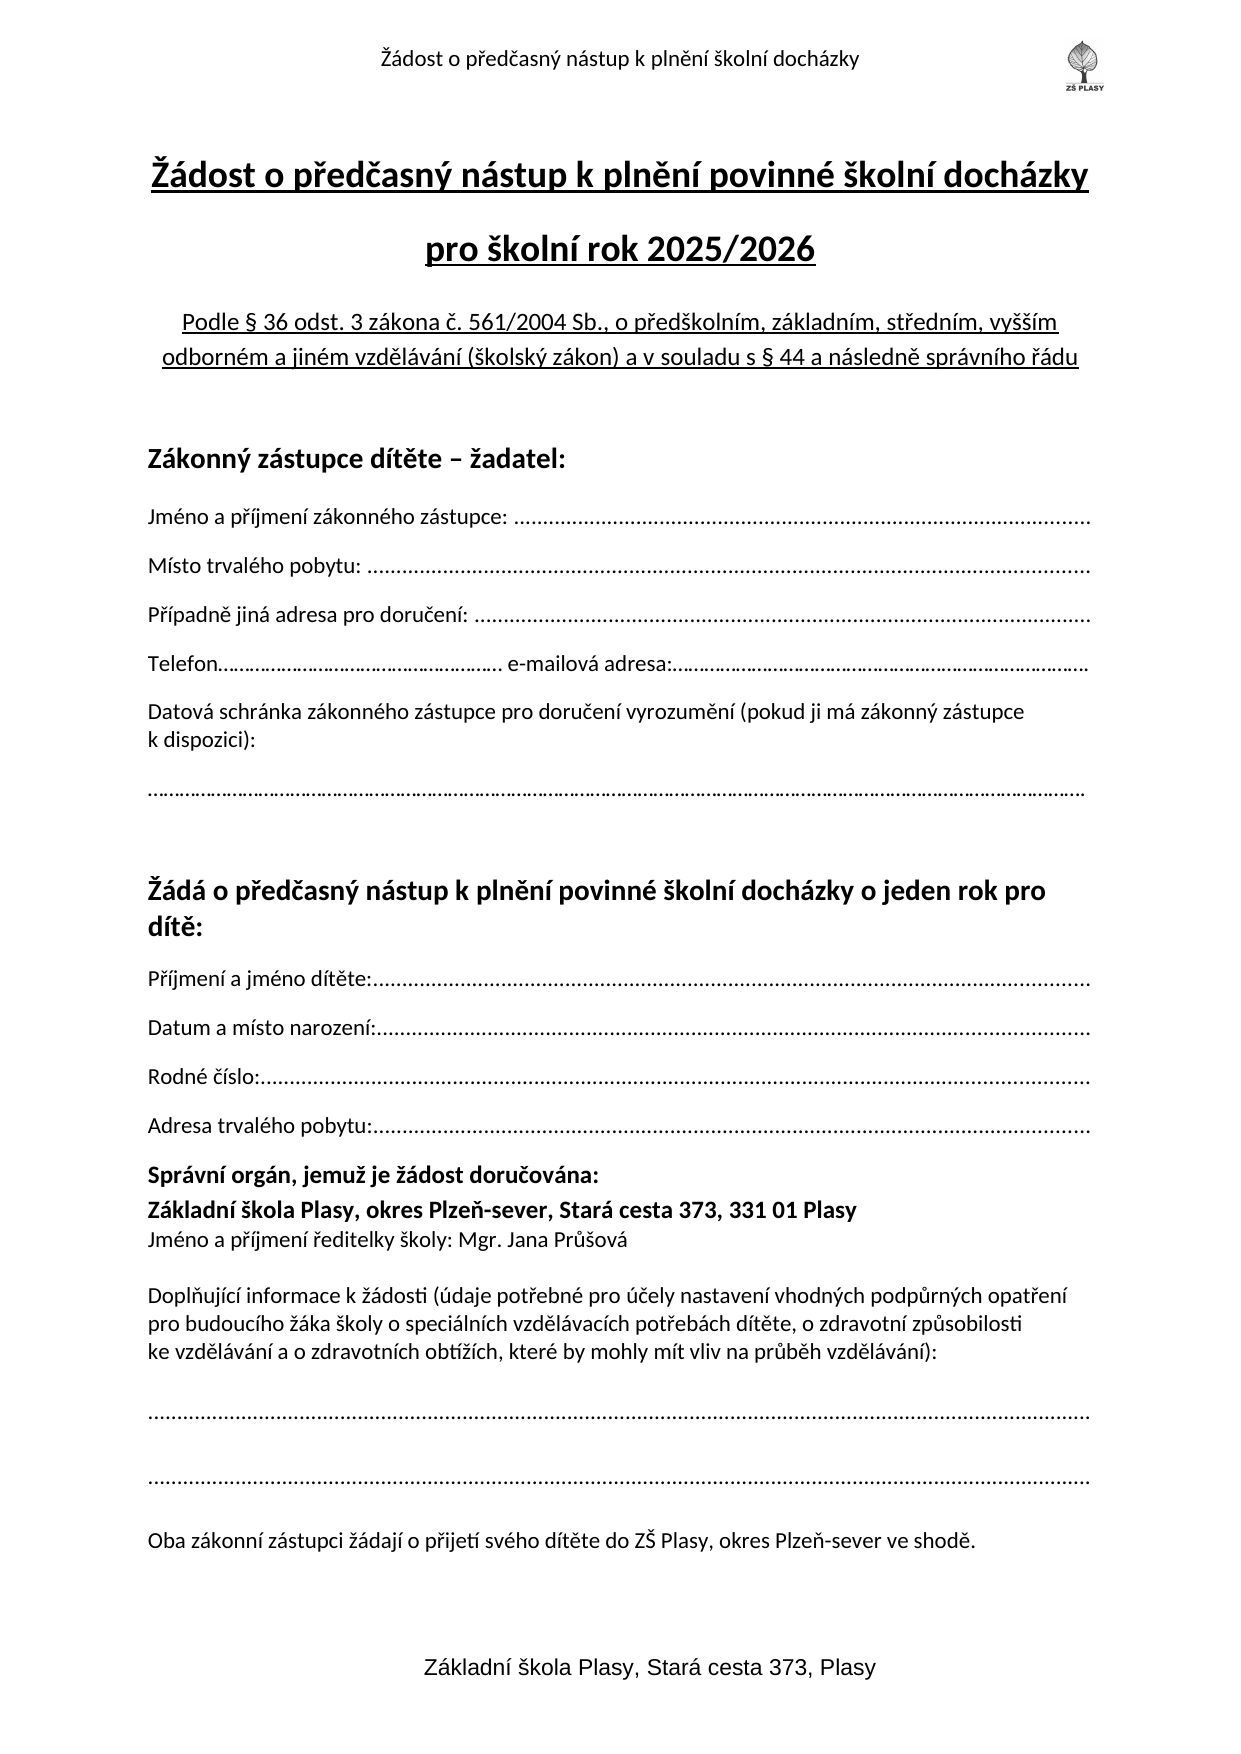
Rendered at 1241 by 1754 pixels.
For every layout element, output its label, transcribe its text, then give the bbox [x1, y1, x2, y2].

text Telefon……………………………………………… e-mailová adresa:……………………………………………………………………. [148, 649, 1093, 677]
text Datová schránka zákonného zástupce pro doručení vyrozumění (pokud ji má zákonný zástupce k dispozici): [148, 697, 1093, 753]
text ……………………………………………………………………………………………………………………………………………………………. [148, 774, 1093, 802]
text Podle § 36 odst. 3 zákona č. 561/2004 Sb., o předškolním, základním, středním, vyšším odborném a jiném vzdělávání (školský zákon) a v souladu s § 44 a následně správního řádu [148, 306, 1093, 372]
text Zákonný zástupce dítěte – žadatel: [148, 440, 1093, 476]
picture [1063, 38, 1105, 93]
text Oba zákonní zástupci žádají o přijetí svého dítěte do ZŠ Plasy, okres Plzeň-sever ve shodě. [148, 1526, 1093, 1554]
text Případně jiná adresa pro doručení: [148, 600, 1093, 628]
text Adresa trvalého pobytu: [148, 1111, 1093, 1139]
text Jméno a příjmení zákonného zástupce: [148, 502, 1093, 530]
text Místo trvalého pobytu: [148, 551, 1093, 579]
text Žádost o předčasný nástup k plnění povinné školní docházky [148, 151, 1093, 197]
text Jméno a příjmení ředitelky školy: Mgr. Jana Průšová [148, 1225, 1093, 1253]
text Příjmení a jméno dítěte: [148, 964, 1093, 992]
text Datum a místo narození: [148, 1013, 1093, 1041]
text Správní orgán, jemuž je žádost doručována: [148, 1159, 1093, 1190]
text Základní škola Plasy, okres Plzeň-sever, Stará cesta 373, 331 01 Plasy [148, 1194, 1093, 1225]
text Žádá o předčasný nástup k plnění povinné školní docházky o jeden rok pro dítě: [148, 872, 1093, 943]
text Doplňující informace k žádosti (údaje potřebné pro účely nastavení vhodných podpůrných opatření pro budoucího žáka školy o speciálních vzdělávacích potřebách dítěte, o zdravotní způsobilosti ke vzdělávání a o zdravotních obtížích, které by mohly mít vliv na průběh vzdělávání): [148, 1281, 1093, 1365]
text Rodné číslo: [148, 1062, 1093, 1090]
text pro školní rok 2025/2026 [148, 225, 1093, 271]
